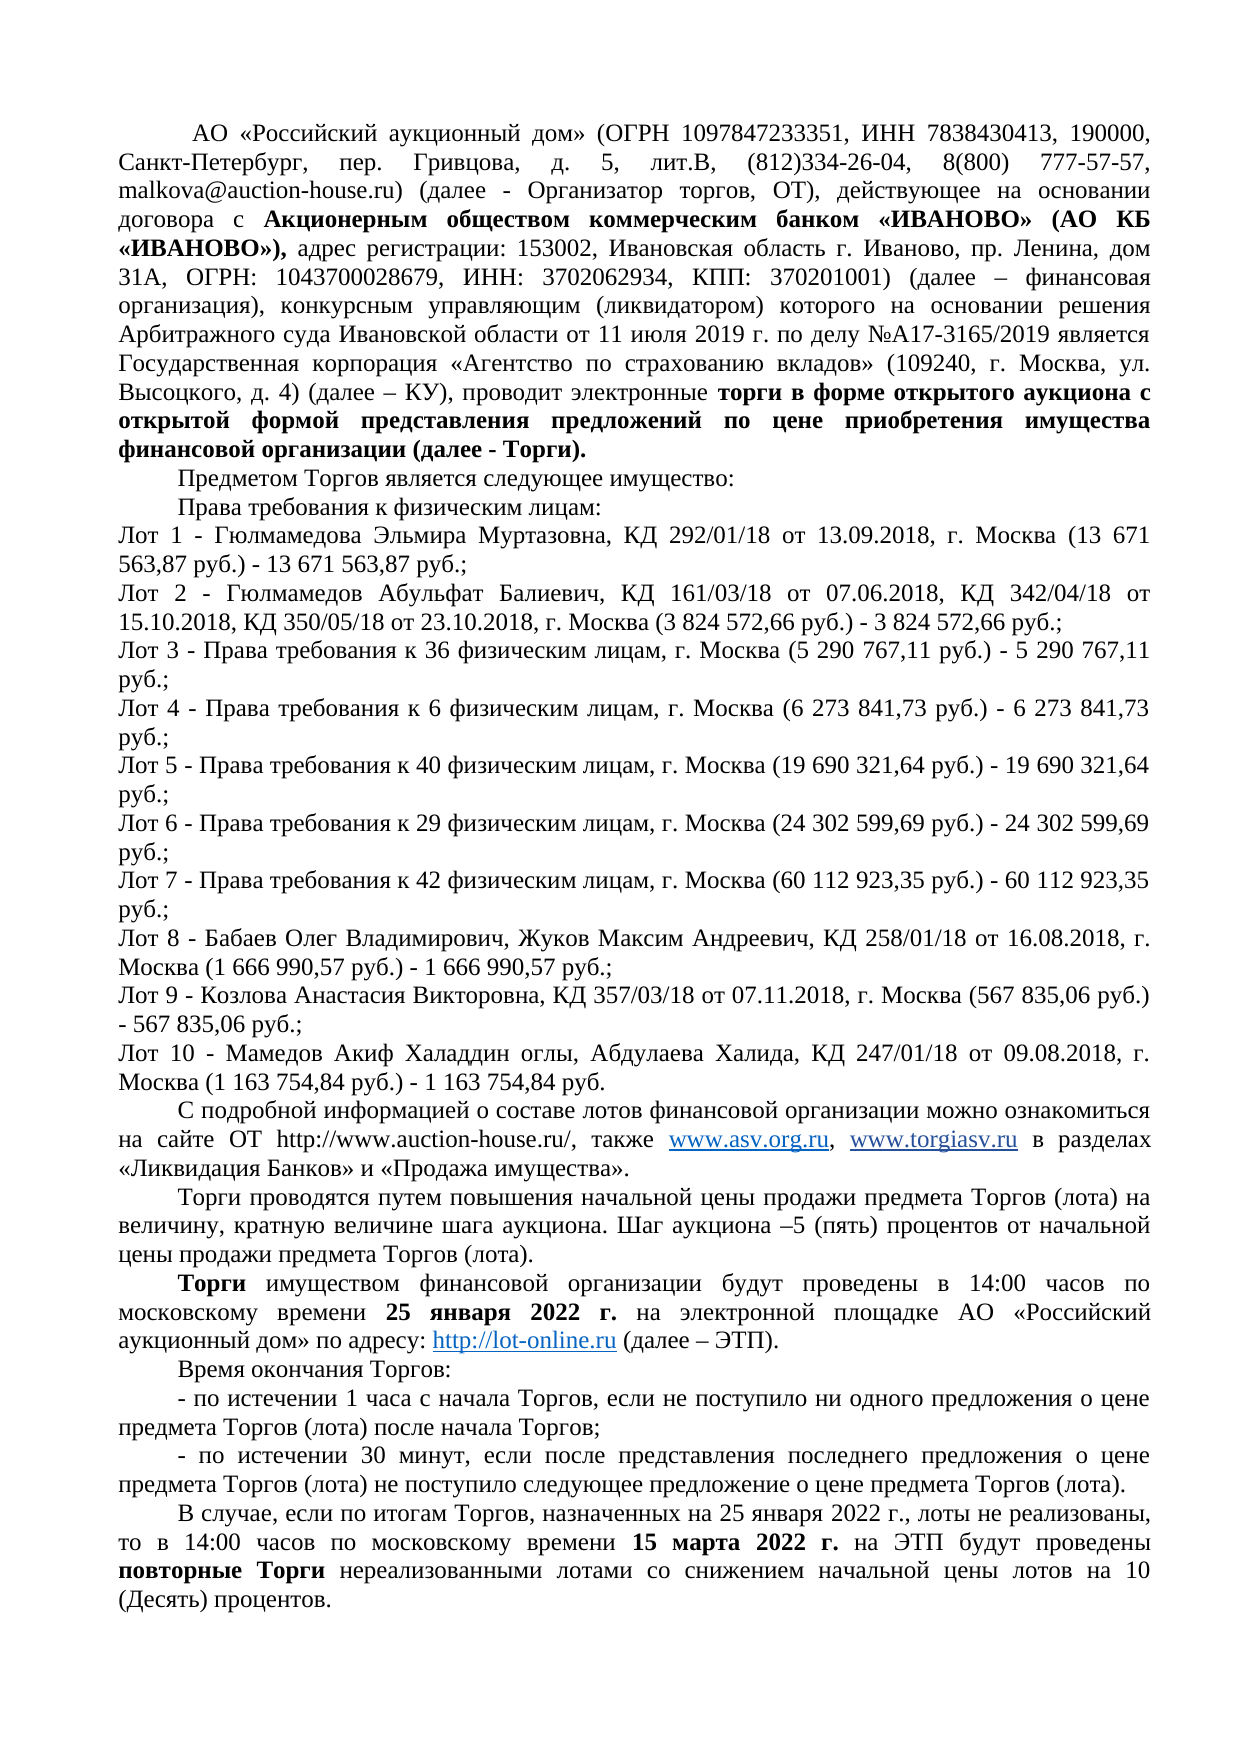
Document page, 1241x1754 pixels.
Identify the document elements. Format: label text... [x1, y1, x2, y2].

text Торги проводятся путем повышения начальной цены продажи предмета Торгов (лота) на величину, кратную величине шага аукциона. Шаг аукциона –5 (пять) процентов от начальной цены продажи предмета Торгов (лота). [118, 1182, 1151, 1268]
text - по истечении 30 минут, если после представления последнего предложения о цене предмета Торгов (лота) не поступило следующее предложение о цене предмета Торгов (лота). [118, 1441, 1151, 1498]
text - по истечении 1 часа с начала Торгов, если не поступило ни одного предложения о цене предмета Торгов (лота) после начала Торгов; [118, 1383, 1151, 1441]
text Лот 10 - Мамедов Акиф Халаддин оглы, Абдулаева Халида, КД 247/01/18 от 09.08.2018, г. Москва (1 163 754,84 руб.) - 1 163 754,84 руб. [118, 1038, 1151, 1096]
text Предметом Торгов является следующее имущество: [118, 463, 1151, 492]
text Лот 9 - Козлова Анастасия Викторовна, КД 357/03/18 от 07.11.2018, г. Москва (567 835,06 руб.) - 567 835,06 руб.; [118, 981, 1151, 1038]
text Лот 2 - Гюлмамедов Абульфат Балиевич, КД 161/03/18 от 07.06.2018, КД 342/04/18 от 15.10.2018, КД 350/05/18 от 23.10.2018, г. Москва (3 824 572,66 руб.) - 3 824 572,66 руб.; [118, 578, 1151, 636]
text Лот 7 - Права требования к 42 физическим лицам, г. Москва (60 112 923,35 руб.) - 60 112 923,35 руб.; [118, 866, 1151, 923]
text Права требования к физическим лицам: [118, 492, 1151, 521]
text Торги имуществом финансовой организации будут проведены в 14:00 часов по московскому времени 25 января 2022 г. на электронной площадке АО «Российский аукционный дом» по адресу: http://lot-online.ru (далее – ЭТП). [118, 1268, 1151, 1354]
text Лот 6 - Права требования к 29 физическим лицам, г. Москва (24 302 599,69 руб.) - 24 302 599,69 руб.; [118, 808, 1151, 866]
text Лот 8 - Бабаев Олег Владимирович, Жуков Максим Андреевич, КД 258/01/18 от 16.08.2018, г. Москва (1 666 990,57 руб.) - 1 666 990,57 руб.; [118, 923, 1151, 981]
text С подробной информацией о составе лотов финансовой организации можно ознакомиться на сайте ОТ http://www.auction-house.ru/, также www.asv.org.ru, www.torgiasv.ru в разделах «Ликвидация Банков» и «Продажа имущества». [118, 1096, 1151, 1182]
text Лот 3 - Права требования к 36 физическим лицам, г. Москва (5 290 767,11 руб.) - 5 290 767,11 руб.; [118, 636, 1151, 693]
text Время окончания Торгов: [118, 1354, 1151, 1383]
text Лот 5 - Права требования к 40 физическим лицам, г. Москва (19 690 321,64 руб.) - 19 690 321,64 руб.; [118, 751, 1151, 808]
text Лот 1 - Гюлмамедова Эльмира Муртазовна, КД 292/01/18 от 13.09.2018, г. Москва (13 671 563,87 руб.) - 13 671 563,87 руб.; [118, 521, 1151, 578]
text В случае, если по итогам Торгов, назначенных на 25 января 2022 г., лоты не реализованы, то в 14:00 часов по московскому времени 15 марта 2022 г. на ЭТП будут проведены повторные Торги нереализованными лотами со снижением начальной цены лотов на 10 (Десять) процентов. [118, 1498, 1151, 1613]
text АО «Российский аукционный дом» (ОГРН 1097847233351, ИНН 7838430413, 190000, Санкт-Петербург, пер. Гривцова, д. 5, лит.В, (812)334-26-04, 8(800) 777-57-57, malkova@auction-house.ru) (далее - Организатор торгов, ОТ), действующее на основании договора с Акционерным обществом коммерческим банком «ИВАНОВО» (АО КБ «ИВАНОВО»), адрес регистрации: 153002, Ивановская область г. Иваново, пр. Ленина, дом 31А, ОГРН: 1043700028679, ИНН: 3702062934, КПП: 370201001) (далее – финансовая организация), конкурсным управляющим (ликвидатором) которого на основании решения Арбитражного суда Ивановской области от 11 июля 2019 г. по делу №А17-3165/2019 является Государственная корпорация «Агентство по страхованию вкладов» (109240, г. Москва, ул. Высоцкого, д. 4) (далее – КУ), проводит электронные торги в форме открытого аукциона с открытой формой представления предложений по цене приобретения имущества финансовой организации (далее - Торги). [118, 118, 1151, 463]
text Лот 4 - Права требования к 6 физическим лицам, г. Москва (6 273 841,73 руб.) - 6 273 841,73 руб.; [118, 693, 1151, 751]
